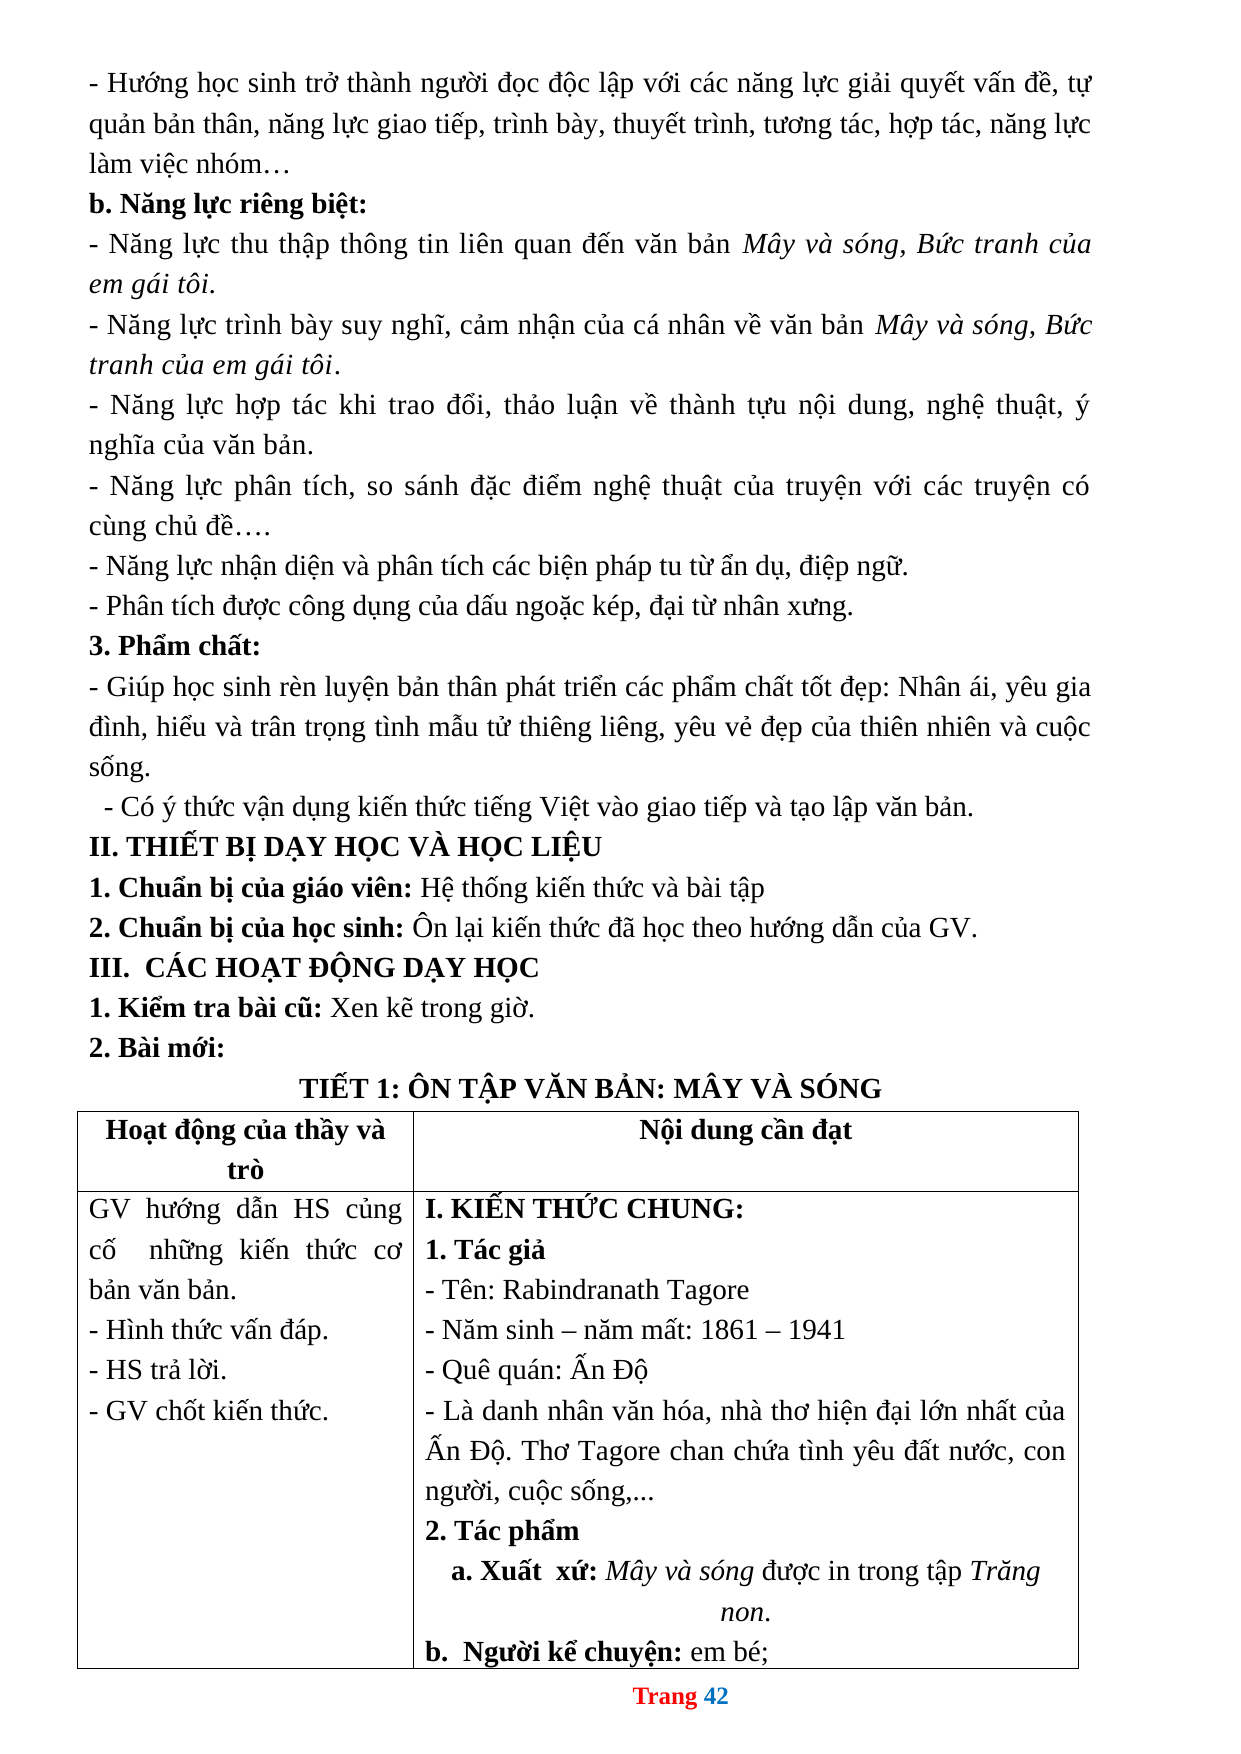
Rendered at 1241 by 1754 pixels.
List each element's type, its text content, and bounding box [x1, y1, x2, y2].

text 2. Bài mới: [89, 1031, 1092, 1064]
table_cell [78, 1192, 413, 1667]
text - Có ý thức vận dụng kiến thức tiếng Việt vào giao tiếp và tạo lập văn bản. [89, 789, 1092, 823]
text - Năng lực thu thập thông tin liên quan đến văn bản Mây và sóng, Bức tranh của em gái tôi. [89, 226, 1092, 300]
text - Năng lực hợp tác khi trao đổi, thảo luận về thành tựu nội dung, nghệ thuật, ý nghĩa của văn bản. [89, 387, 1092, 461]
text TIẾT 1: ÔN TẬP VĂN BẢN: MÂY VÀ SÓNG [89, 1071, 1092, 1104]
text - Năng lực nhận diện và phân tích các biện pháp tu từ ẩn dụ, điệp ngữ. [89, 548, 1092, 582]
text III. CÁC HOẠT ĐỘNG DẠY HỌC [89, 950, 1092, 984]
text 1. Chuẩn bị của giáo viên: Hệ thống kiến thức và bài tập [89, 870, 1092, 903]
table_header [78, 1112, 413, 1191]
text - Giúp học sinh rèn luyện bản thân phát triển các phẩm chất tốt đẹp: Nhân ái, yêu gia đình, hiểu và trân trọng tình mẫu tử thiêng liêng, yêu vẻ đẹp của thiên nhiên và cuộc sống. [89, 669, 1092, 783]
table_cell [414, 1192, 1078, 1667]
text - Năng lực phân tích, so sánh đặc điểm nghệ thuật của truyện với các truyện có cùng chủ đề…. [89, 468, 1092, 541]
text 2. Chuẩn bị của học sinh: Ôn lại kiến thức đã học theo hướng dẫn của GV. [89, 910, 1092, 943]
text b. Năng lực riêng biệt: [89, 186, 1092, 220]
text - Năng lực trình bày suy nghĩ, cảm nhận của cá nhân về văn bản Mây và sóng, Bức tranh của em gái tôi. [89, 307, 1092, 381]
text II. THIẾT BỊ DẠY HỌC VÀ HỌC LIỆU [89, 829, 1092, 863]
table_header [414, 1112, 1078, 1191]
text - Hướng học sinh trở thành người đọc độc lập với các năng lực giải quyết vấn đề, tự quản bản thân, năng lực giao tiếp, trình bày, thuyết trình, tương tác, hợp tác, năng lực làm việc nhóm… [89, 66, 1092, 179]
text 1. Kiểm tra bài cũ: Xen kẽ trong giờ. [89, 990, 1092, 1024]
text 3. Phẩm chất: [89, 628, 1092, 662]
text - Phân tích được công dụng của dấu ngoặc kép, đại từ nhân xưng. [89, 588, 1092, 622]
